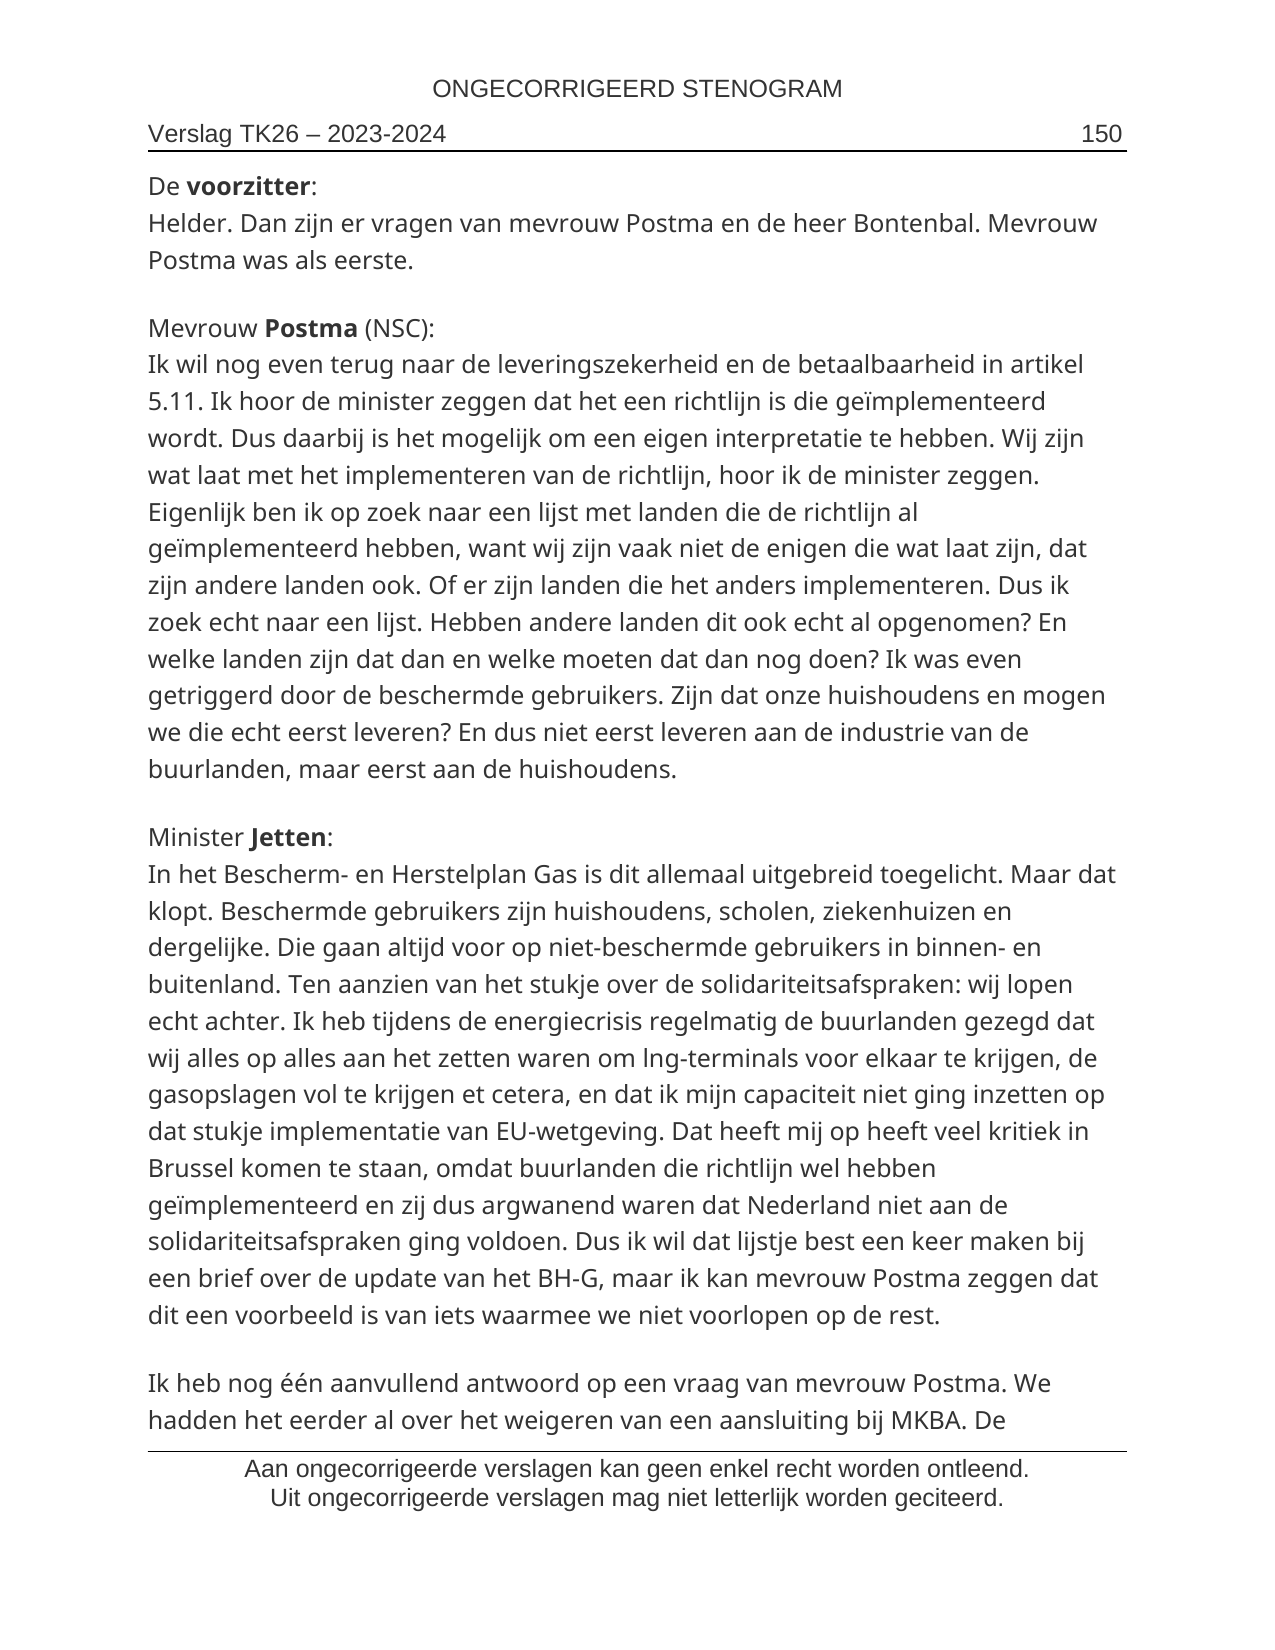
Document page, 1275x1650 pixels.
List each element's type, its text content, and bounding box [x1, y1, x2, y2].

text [148, 1366, 1127, 1436]
text Minister Jetten: In het Bescherm- en Herstelplan Gas is dit allemaal uitgebreid toegelicht. Maar dat klopt. Beschermde gebruikers zijn huishoudens, scholen, ziekenhuizen en dergelijke. Die gaan altijd voor op niet-beschermde gebruikers in binnen- en buitenland. Ten aanzien van het stukje over de solidariteitsafspraken: wij lopen echt achter. Ik heb tijdens de energiecrisis regelmatig de buurlanden gezegd dat wij alles op alles aan het zetten waren om lng-terminals voor elkaar te krijgen, de gasopslagen vol te krijgen et cetera, en dat ik mijn capaciteit niet ging inzetten op dat stukje implementatie van EU-wetgeving. Dat heeft mij op heeft veel kritiek in Brussel komen te staan, omdat buurlanden die richtlijn wel hebben geïmplementeerd en zij dus argwanend waren dat Nederland niet aan de solidariteitsafspraken ging voldoen. Dus ik wil dat lijstje best een keer maken bij een brief over de update van het BH-G, maar ik kan mevrouw Postma zeggen dat dit een voorbeeld is van iets waarmee we niet voorlopen op de rest. [148, 819, 1127, 1332]
text Mevrouw Postma (NSC): Ik wil nog even terug naar de leveringszekerheid en de betaalbaarheid in artikel 5.11. Ik hoor de minister zeggen dat het een richtlijn is die geïmplementeerd wordt. Dus daarbij is het mogelijk om een eigen interpretatie te hebben. Wij zijn wat laat met het implementeren van de richtlijn, hoor ik de minister zeggen. Eigenlijk ben ik op zoek naar een lijst met landen die de richtlijn al geïmplementeerd hebben, want wij zijn vaak niet de enigen die wat laat zijn, dat zijn andere landen ook. Of er zijn landen die het anders implementeren. Dus ik zoek echt naar een lijst. Hebben andere landen dit ook echt al opgenomen? En welke landen zijn dat dan en welke moeten dat dan nog doen? Ik was even getriggerd door de beschermde gebruikers. Zijn dat onze huishoudens en mogen we die echt eerst leveren? En dus niet eerst leveren aan de industrie van de buurlanden, maar eerst aan de huishoudens. [148, 310, 1127, 786]
text De voorzitter: Helder. Dan zijn er vragen van mevrouw Postma en de heer Bontenbal. Mevrouw Postma was als eerste. [148, 169, 1127, 276]
